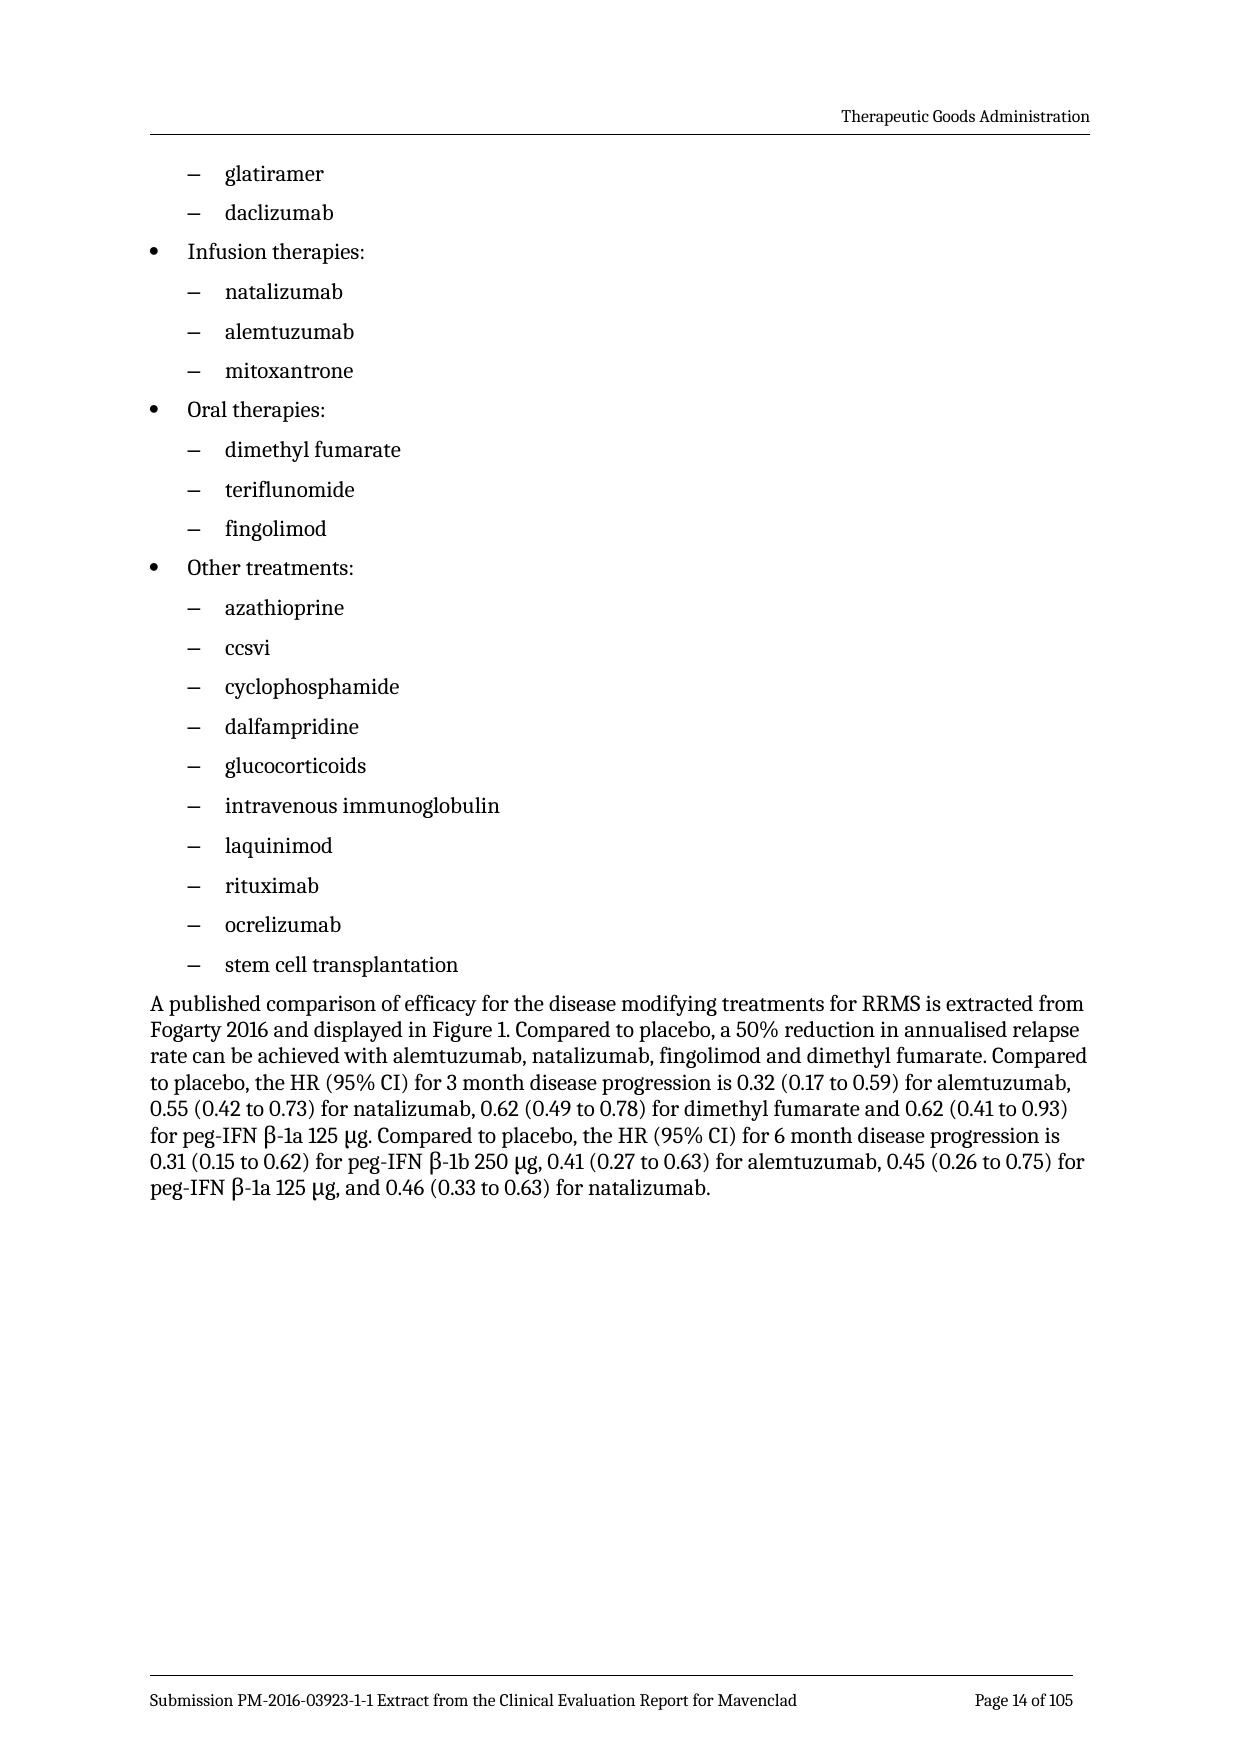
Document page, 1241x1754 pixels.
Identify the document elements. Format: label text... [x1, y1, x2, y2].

list mitoxantrone [187, 357, 1090, 384]
list daclizumab [187, 199, 1090, 227]
list intravenous immunoglobulin [187, 792, 1090, 819]
list Oral therapies: [150, 397, 1090, 423]
list dalfampridine [187, 713, 1090, 740]
list ccsvi [187, 633, 1090, 661]
text A published comparison of efficacy for the disease modifying treatments for RRMS is extracted from Fogarty 2016 and displayed in Figure 1. Compared to placebo, a 50% reduction in annualised relapse rate can be achieved with alemtuzumab, natalizumab, fingolimod and dimethyl fumarate. Compared to placebo, the HR (95% CI) for 3 month disease progression is 0.32 (0.17 to 0.59) for alemtuzumab, 0.55 (0.42 to 0.73) for natalizumab, 0.62 (0.49 to 0.78) for dimethyl fumarate and 0.62 (0.41 to 0.93) for peg-IFN β-1a 125 μg. Compared to placebo, the HR (95% CI) for 6 month disease progression is 0.31 (0.15 to 0.62) for peg-IFN β-1b 250 μg, 0.41 (0.27 to 0.63) for alemtuzumab, 0.45 (0.26 to 0.75) for peg-IFN β-1a 125 μg, and 0.46 (0.33 to 0.63) for natalizumab. [150, 991, 1090, 1201]
list natalizumab [187, 278, 1090, 305]
list ocrelizumab [187, 911, 1090, 938]
list rituximab [187, 872, 1090, 899]
list laquinimod [187, 832, 1090, 859]
list azathioprine [187, 594, 1090, 621]
list glucocorticoids [187, 752, 1090, 780]
list cyclophosphamide [187, 673, 1090, 700]
list alemtuzumab [187, 318, 1090, 345]
list stem cell transplantation [187, 951, 1090, 978]
list fingolimod [187, 515, 1090, 542]
list teriflunomide [187, 476, 1090, 503]
list Other treatments: [150, 555, 1090, 581]
list dimethyl fumarate [187, 436, 1090, 463]
list glatiramer [187, 160, 1090, 187]
list Infusion therapies: [150, 239, 1090, 265]
